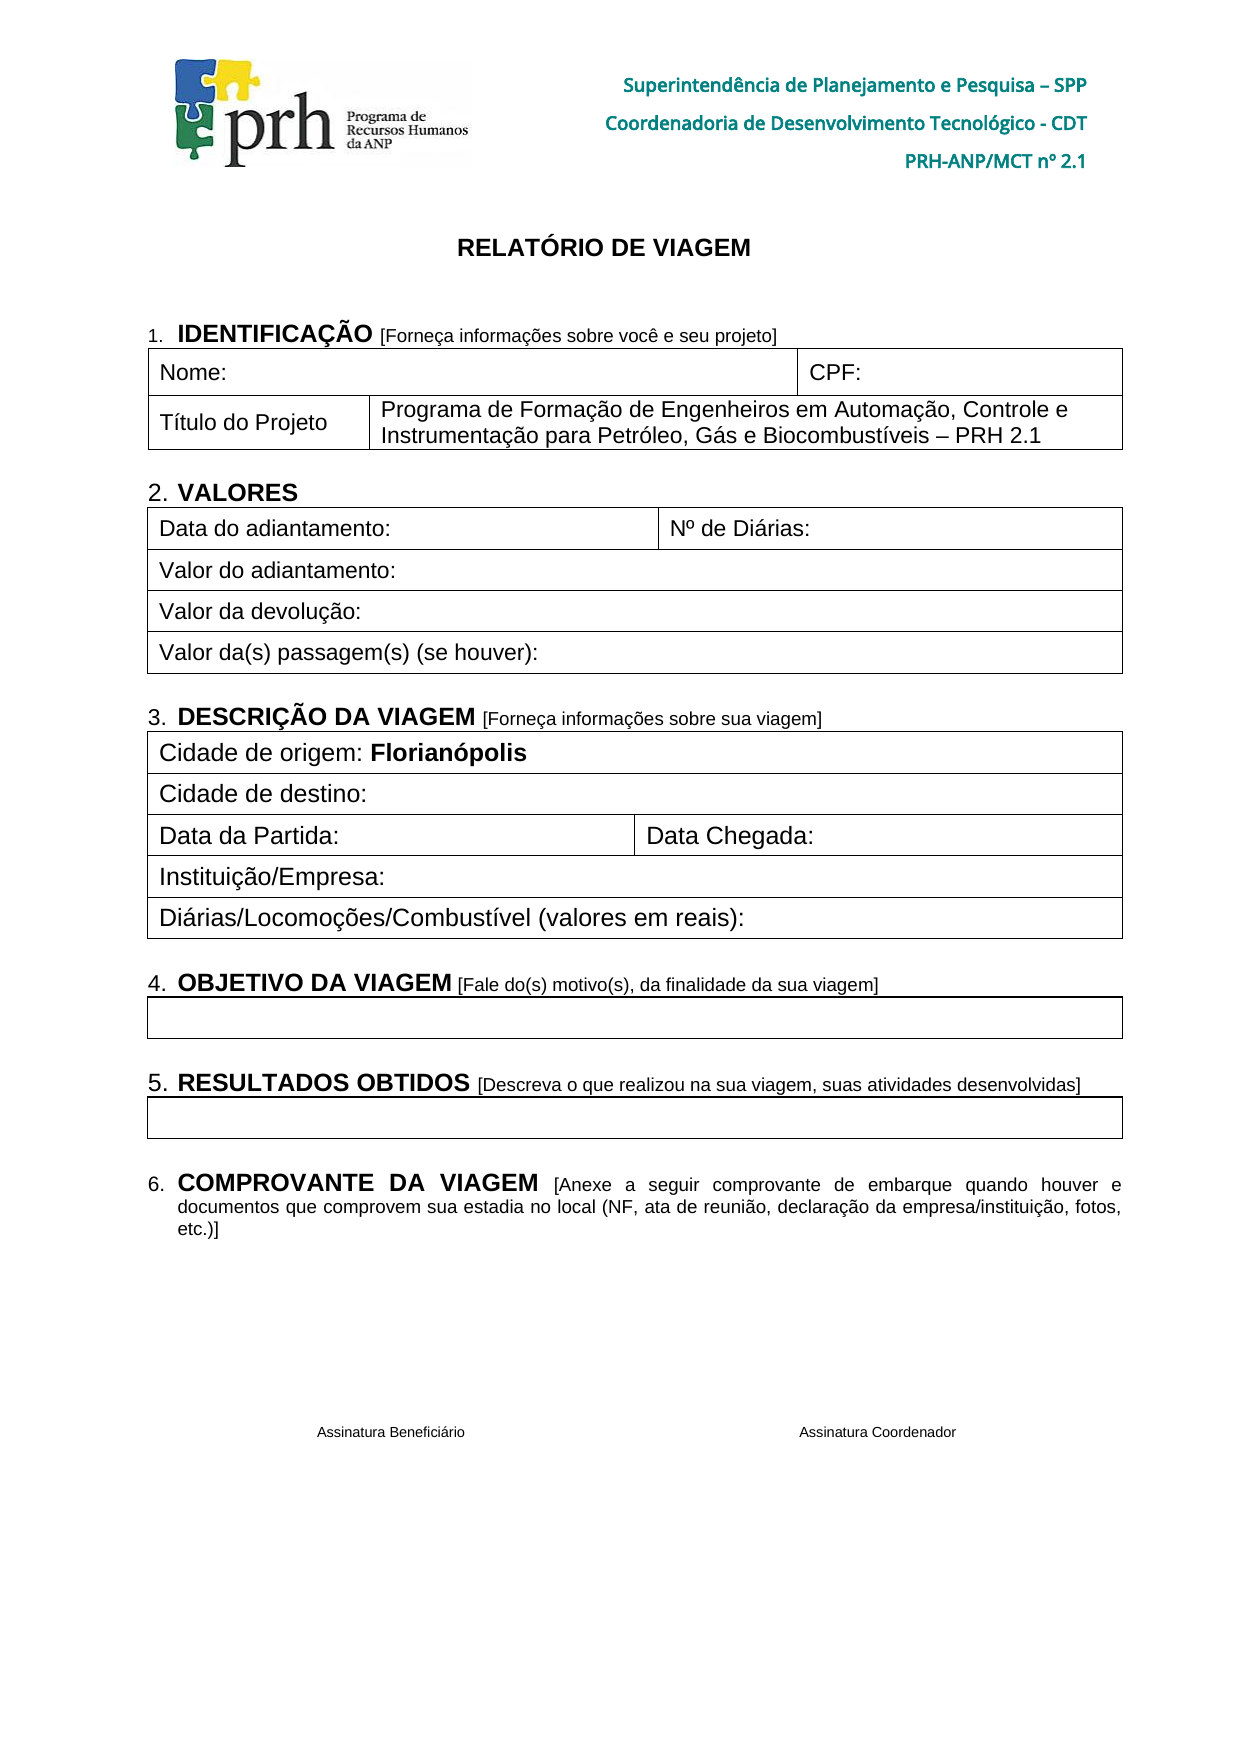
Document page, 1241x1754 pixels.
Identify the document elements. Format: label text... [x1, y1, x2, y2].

table_header Assinatura Coordenador [634, 1412, 1121, 1441]
table_cell Programa de Formação de Engenheiros em Automação, Controle e Instrumentação para Petróleo, Gás e Biocombustíveis – PRH 2.1 [370, 396, 1122, 449]
table_cell Data da Partida: [148, 815, 634, 855]
list OBJETIVO DA VIAGEM [Fale do(s) motivo(s), da finalidade da sua viagem] [148, 968, 1122, 996]
table_header Data do adiantamento: [148, 508, 658, 548]
table_cell Diárias/Locomoções/Combustível (valores em reais): [148, 898, 1122, 938]
table_header Nome: [149, 349, 797, 395]
table_cell Valor do adiantamento: [148, 550, 1122, 590]
table_cell Instituição/Empresa: [148, 856, 1122, 897]
table_header Assinatura Beneficiário [148, 1412, 634, 1441]
list RESULTADOS OBTIDOS [Descreva o que realizou na sua viagem, suas atividades desenvolvidas] [148, 1068, 1122, 1096]
table_cell Data Chegada: [635, 815, 1122, 855]
table_header [148, 998, 1122, 1038]
table_header [148, 1098, 1122, 1138]
table_cell Título do Projeto [149, 396, 369, 449]
table_header Cidade de origem: Florianópolis [148, 732, 1122, 772]
list DESCRIÇÃO DA VIAGEM [Forneça informações sobre sua viagem] [148, 702, 1122, 731]
list IDENTIFICAÇÃO [Forneça informações sobre você e seu projeto] [148, 319, 1122, 348]
table_cell Cidade de destino: [148, 774, 1122, 814]
table_cell Valor da devolução: [148, 591, 1122, 631]
list VALORES [148, 478, 1122, 507]
picture [175, 59, 472, 167]
list COMPROVANTE DA VIAGEM [Anexe a seguir comprovante de embarque quando houver e documentos que comprovem sua estadia no local (NF, ata de reunião, declaração da empresa/instituição, fotos, etc.)] [148, 1167, 1122, 1239]
table_header Nº de Diárias: [659, 508, 1122, 548]
table_cell Valor da(s) passagem(s) (se houver): [148, 632, 1122, 673]
text RELATÓRIO DE VIAGEM [86, 233, 1122, 261]
table_header CPF: [798, 349, 1122, 395]
